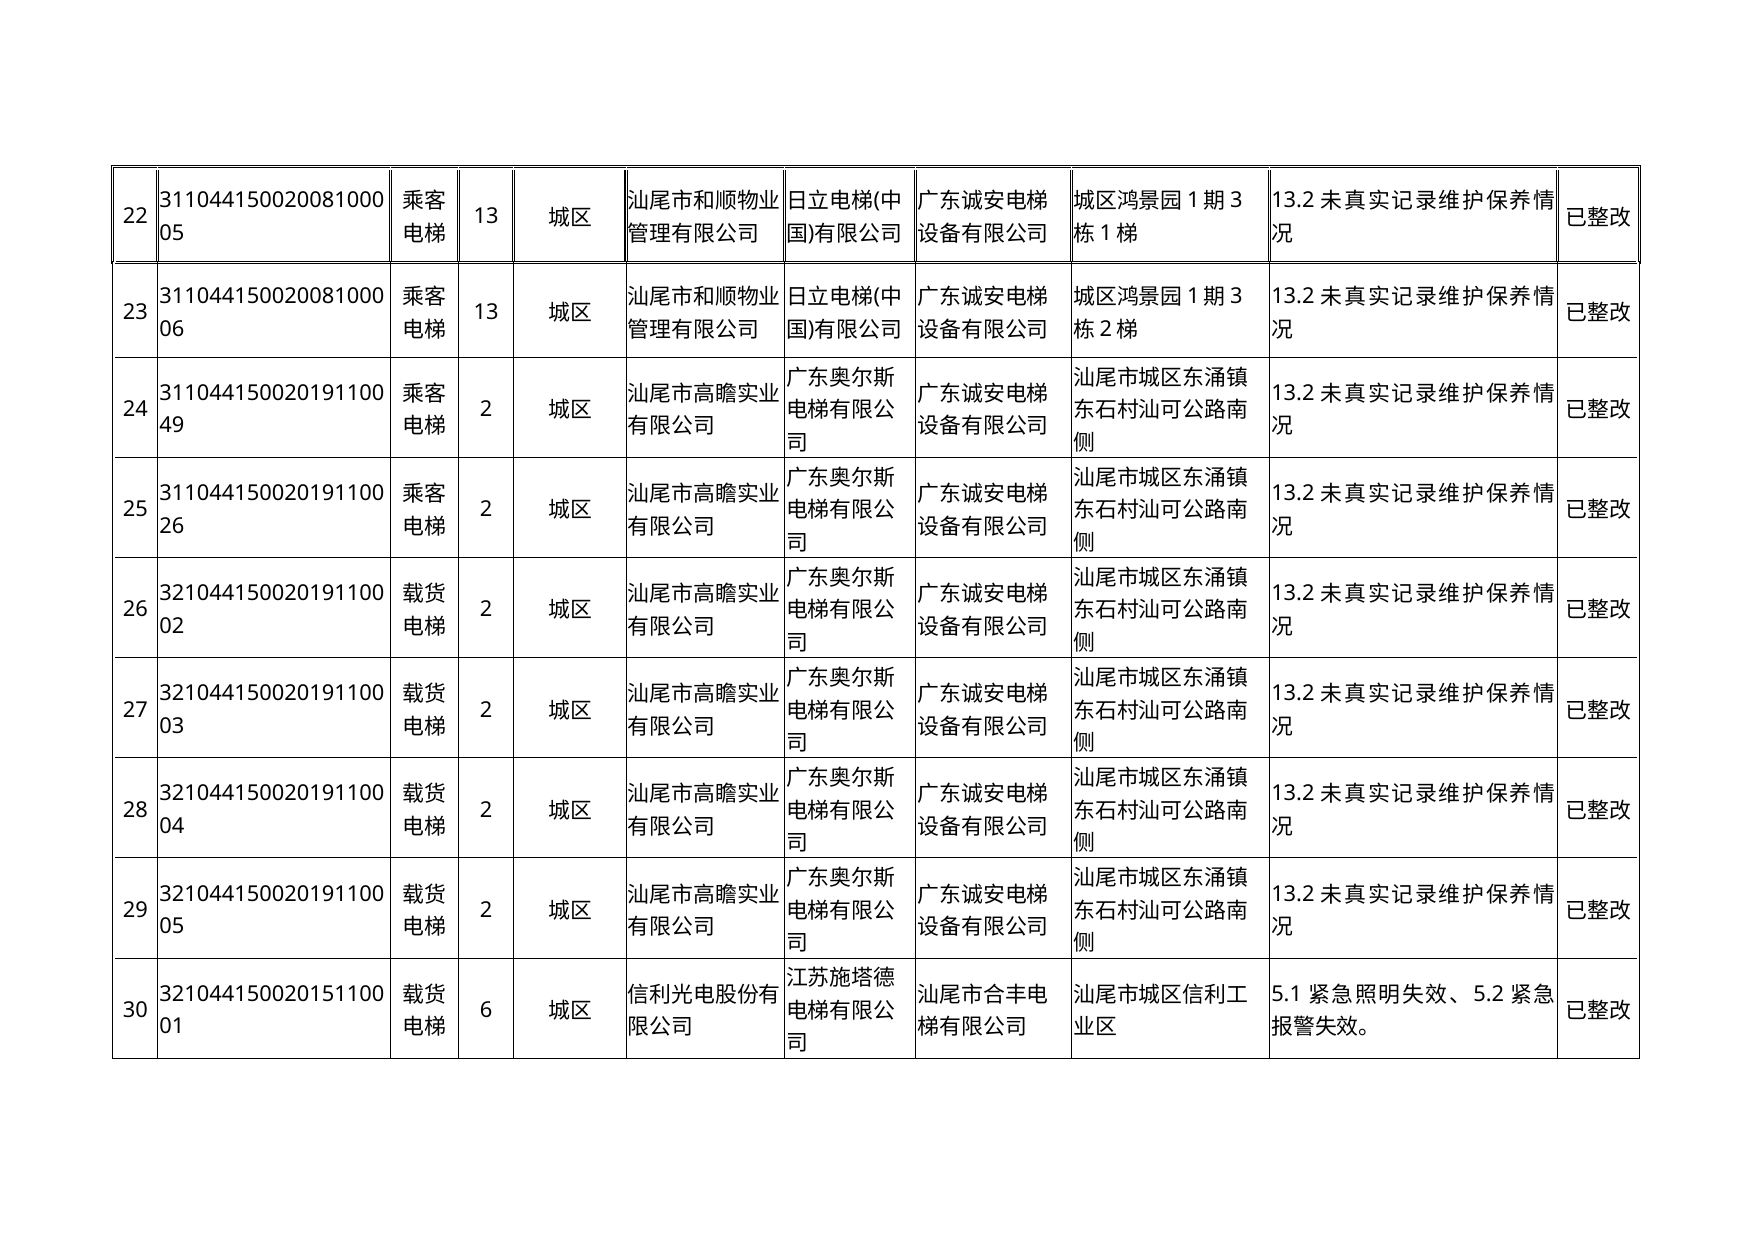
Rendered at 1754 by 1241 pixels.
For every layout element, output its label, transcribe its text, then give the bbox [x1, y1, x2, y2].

table_cell 32104415002019110002 [158, 558, 390, 657]
table_cell 已整改 [1558, 261, 1639, 357]
table_cell 13.2未真实记录维护保养情况 [1270, 358, 1557, 457]
table_cell 6 [459, 959, 513, 1057]
table_cell 已整改 [1558, 958, 1639, 1057]
table_cell 已整改 [1558, 557, 1639, 657]
table_cell 13.2未真实记录维护保养情况 [1270, 758, 1557, 857]
table_cell 汕尾市高瞻实业有限公司 [627, 458, 784, 557]
table_cell 2 [459, 458, 513, 557]
table_cell 2 [459, 758, 513, 857]
table_cell 乘客电梯 [390, 168, 458, 261]
table_cell 广东诚安电梯设备有限公司 [916, 758, 1071, 857]
table_cell 城区 [514, 168, 626, 261]
table_cell 13 [458, 168, 513, 261]
table_cell 31104415002019110026 [158, 458, 390, 557]
table_cell 广东奥尔斯电梯有限公司 [785, 558, 915, 657]
table_cell 31104415002019110049 [158, 358, 390, 457]
table_cell 广东诚安电梯设备有限公司 [916, 166, 1072, 261]
table_cell 25 [113, 457, 157, 557]
table_cell 城区 [514, 264, 626, 357]
table_cell 日立电梯(中国)有限公司 [785, 264, 915, 357]
table_cell 日立电梯(中国)有限公司 [784, 166, 916, 261]
table_cell 27 [113, 657, 157, 757]
table_cell 13 [459, 264, 513, 357]
table_cell 13.2未真实记录维护保养情况 [1270, 264, 1557, 357]
table_cell 城区 [514, 758, 626, 857]
table_cell 2 [459, 658, 513, 757]
table_cell 江苏施塔德电梯有限公司 [785, 959, 915, 1057]
table_cell 2 [459, 858, 513, 957]
table_cell 广东奥尔斯电梯有限公司 [785, 758, 915, 857]
table_cell 已整改 [1558, 357, 1639, 457]
table_cell 广东诚安电梯设备有限公司 [916, 458, 1071, 557]
table_cell 汕尾市城区信利工业区 [1072, 959, 1269, 1057]
table_cell 已整改 [1558, 657, 1639, 757]
table_cell 汕尾市高瞻实业有限公司 [627, 358, 784, 457]
table_cell 汕尾市高瞻实业有限公司 [627, 658, 784, 757]
table_cell 汕尾市和顺物业管理有限公司 [627, 264, 784, 357]
table_cell 广东诚安电梯设备有限公司 [916, 264, 1071, 357]
table_cell 28 [113, 757, 157, 857]
table_cell 31104415002008100005 [158, 168, 390, 261]
table_cell 载货电梯 [391, 658, 458, 757]
table_cell 城区 [514, 658, 626, 757]
table_cell 广东诚安电梯设备有限公司 [916, 658, 1071, 757]
table_cell 城区 [514, 458, 626, 557]
table_cell 汕尾市高瞻实业有限公司 [627, 858, 784, 957]
table_cell 城区 [514, 358, 626, 457]
table_cell 乘客电梯 [391, 458, 458, 557]
table_cell 汕尾市城区东涌镇东石村汕可公路南侧 [1072, 858, 1269, 957]
table_cell 乘客电梯 [391, 358, 458, 457]
table_cell 13.2未真实记录维护保养情况 [1270, 168, 1557, 261]
table_cell 32104415002019110004 [158, 758, 390, 857]
table_cell 广东诚安电梯设备有限公司 [916, 858, 1071, 957]
table_cell 22 [113, 166, 158, 261]
table_cell 汕尾市城区东涌镇东石村汕可公路南侧 [1072, 458, 1269, 557]
table_cell 城区 [514, 959, 626, 1057]
table_cell 13.2未真实记录维护保养情况 [1270, 458, 1557, 557]
table_cell 已整改 [1558, 457, 1639, 557]
table_cell 汕尾市城区东涌镇东石村汕可公路南侧 [1072, 358, 1269, 457]
table_cell 信利光电股份有限公司 [627, 959, 784, 1057]
table_cell 2 [459, 358, 513, 457]
table_cell 汕尾市城区东涌镇东石村汕可公路南侧 [1072, 758, 1269, 857]
table_cell 13.2未真实记录维护保养情况 [1270, 558, 1557, 657]
table_cell 广东诚安电梯设备有限公司 [916, 558, 1071, 657]
table_cell 乘客电梯 [391, 264, 458, 357]
table_cell 30 [113, 958, 157, 1057]
table_cell 13.2未真实记录维护保养情况 [1270, 658, 1557, 757]
table_cell 广东奥尔斯电梯有限公司 [785, 358, 915, 457]
table_cell 广东奥尔斯电梯有限公司 [785, 658, 915, 757]
table_cell 已整改 [1558, 757, 1639, 857]
table_cell 城区 [514, 858, 626, 957]
table_cell 31104415002008100006 [158, 264, 390, 357]
table_cell 29 [113, 857, 157, 957]
table_cell 汕尾市和顺物业管理有限公司 [626, 168, 784, 261]
table_cell 已整改 [1557, 168, 1638, 261]
table_cell 汕尾市城区东涌镇东石村汕可公路南侧 [1072, 658, 1269, 757]
table_cell 城区鸿景园1期3栋1梯 [1072, 168, 1269, 261]
table_cell 已整改 [1558, 857, 1639, 957]
table_cell 24 [113, 357, 157, 457]
table_cell 汕尾市高瞻实业有限公司 [627, 758, 784, 857]
table_cell 23 [113, 261, 157, 357]
table_cell 广东奥尔斯电梯有限公司 [785, 858, 915, 957]
table_cell 2 [459, 558, 513, 657]
table_cell 广东奥尔斯电梯有限公司 [785, 458, 915, 557]
table_cell 13.2未真实记录维护保养情况 [1270, 858, 1557, 957]
table_cell 载货电梯 [391, 858, 458, 957]
table_cell 32104415002015110001 [158, 959, 390, 1057]
table_cell 32104415002019110005 [158, 858, 390, 957]
table_cell 32104415002019110003 [158, 658, 390, 757]
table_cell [1270, 959, 1557, 1057]
table_cell 城区鸿景园1期3栋2梯 [1072, 264, 1269, 357]
table_cell 城区 [514, 558, 626, 657]
table_cell 汕尾市高瞻实业有限公司 [627, 558, 784, 657]
table_cell 载货电梯 [391, 758, 458, 857]
table_cell 汕尾市合丰电梯有限公司 [916, 959, 1071, 1057]
table_cell 载货电梯 [391, 959, 458, 1057]
table_cell 广东诚安电梯设备有限公司 [916, 358, 1071, 457]
table_cell 载货电梯 [391, 558, 458, 657]
table_cell 汕尾市城区东涌镇东石村汕可公路南侧 [1072, 558, 1269, 657]
table_cell 26 [113, 557, 157, 657]
